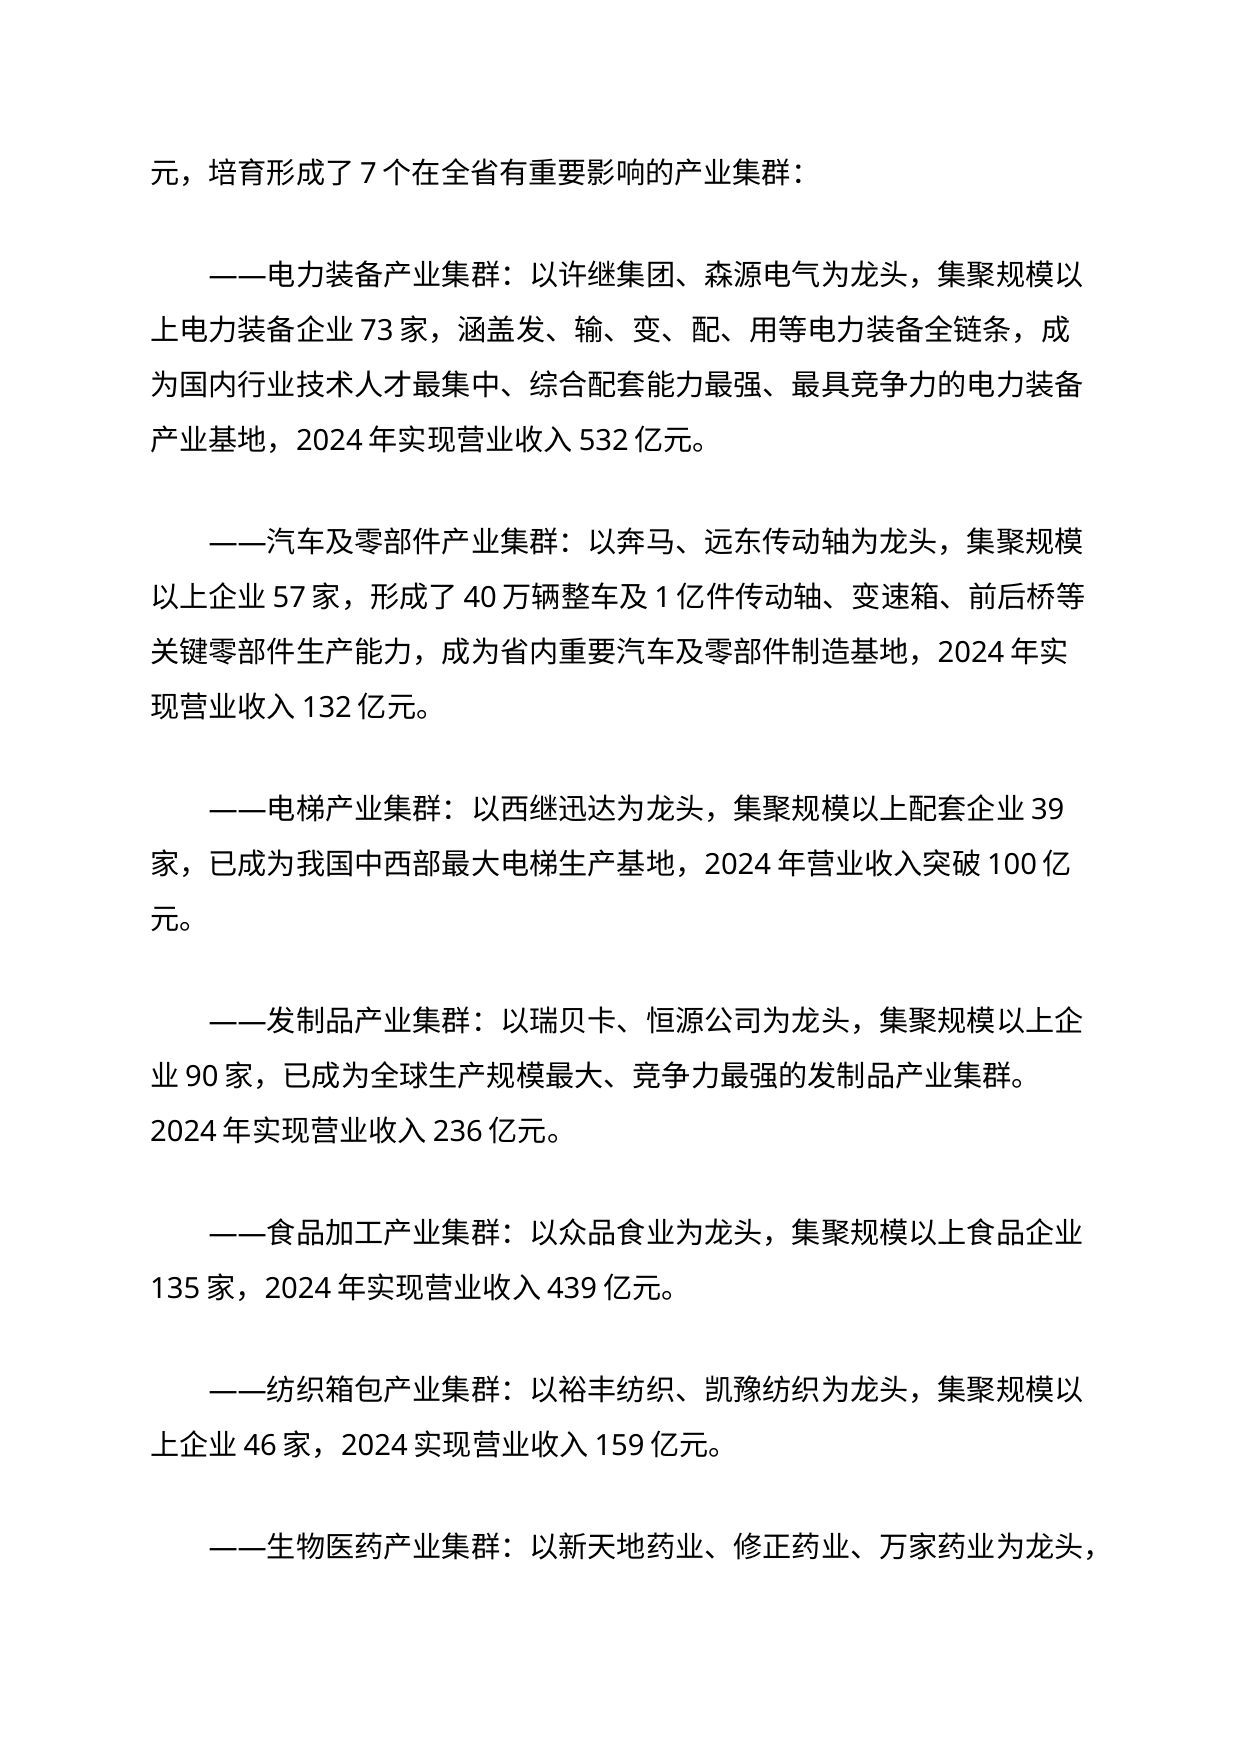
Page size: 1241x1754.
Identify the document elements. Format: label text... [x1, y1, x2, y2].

text ——纺织箱包产业集群：以裕丰纺织、凯豫纺织为龙头，集聚规模以上企业46家，2024实现营业收入159亿元。 [150, 1367, 1090, 1464]
text ——电梯产业集群：以西继迅达为龙头，集聚规模以上配套企业39家，已成为我国中西部最大电梯生产基地，2024年营业收入突破100亿元。 [150, 786, 1090, 938]
text ——食品加工产业集群：以众品食业为龙头，集聚规模以上食品企业135家，2024年实现营业收入439亿元。 [150, 1209, 1090, 1307]
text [150, 150, 1090, 192]
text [150, 1523, 1090, 1566]
text ——发制品产业集群：以瑞贝卡、恒源公司为龙头，集聚规模以上企业90家，已成为全球生产规模最大、竞争力最强的发制品产业集群。2024年实现营业收入236亿元。 [150, 998, 1090, 1150]
text ——汽车及零部件产业集群：以奔马、远东传动轴为龙头，集聚规模以上企业57家，形成了40万辆整车及1亿件传动轴、变速箱、前后桥等关键零部件生产能力，成为省内重要汽车及零部件制造基地，2024年实现营业收入132亿元。 [150, 519, 1090, 726]
text ——电力装备产业集群：以许继集团、森源电气为龙头，集聚规模以上电力装备企业73家，涵盖发、输、变、配、用等电力装备全链条，成为国内行业技术人才最集中、综合配套能力最强、最具竞争力的电力装备产业基地，2024年实现营业收入532亿元。 [150, 252, 1090, 459]
